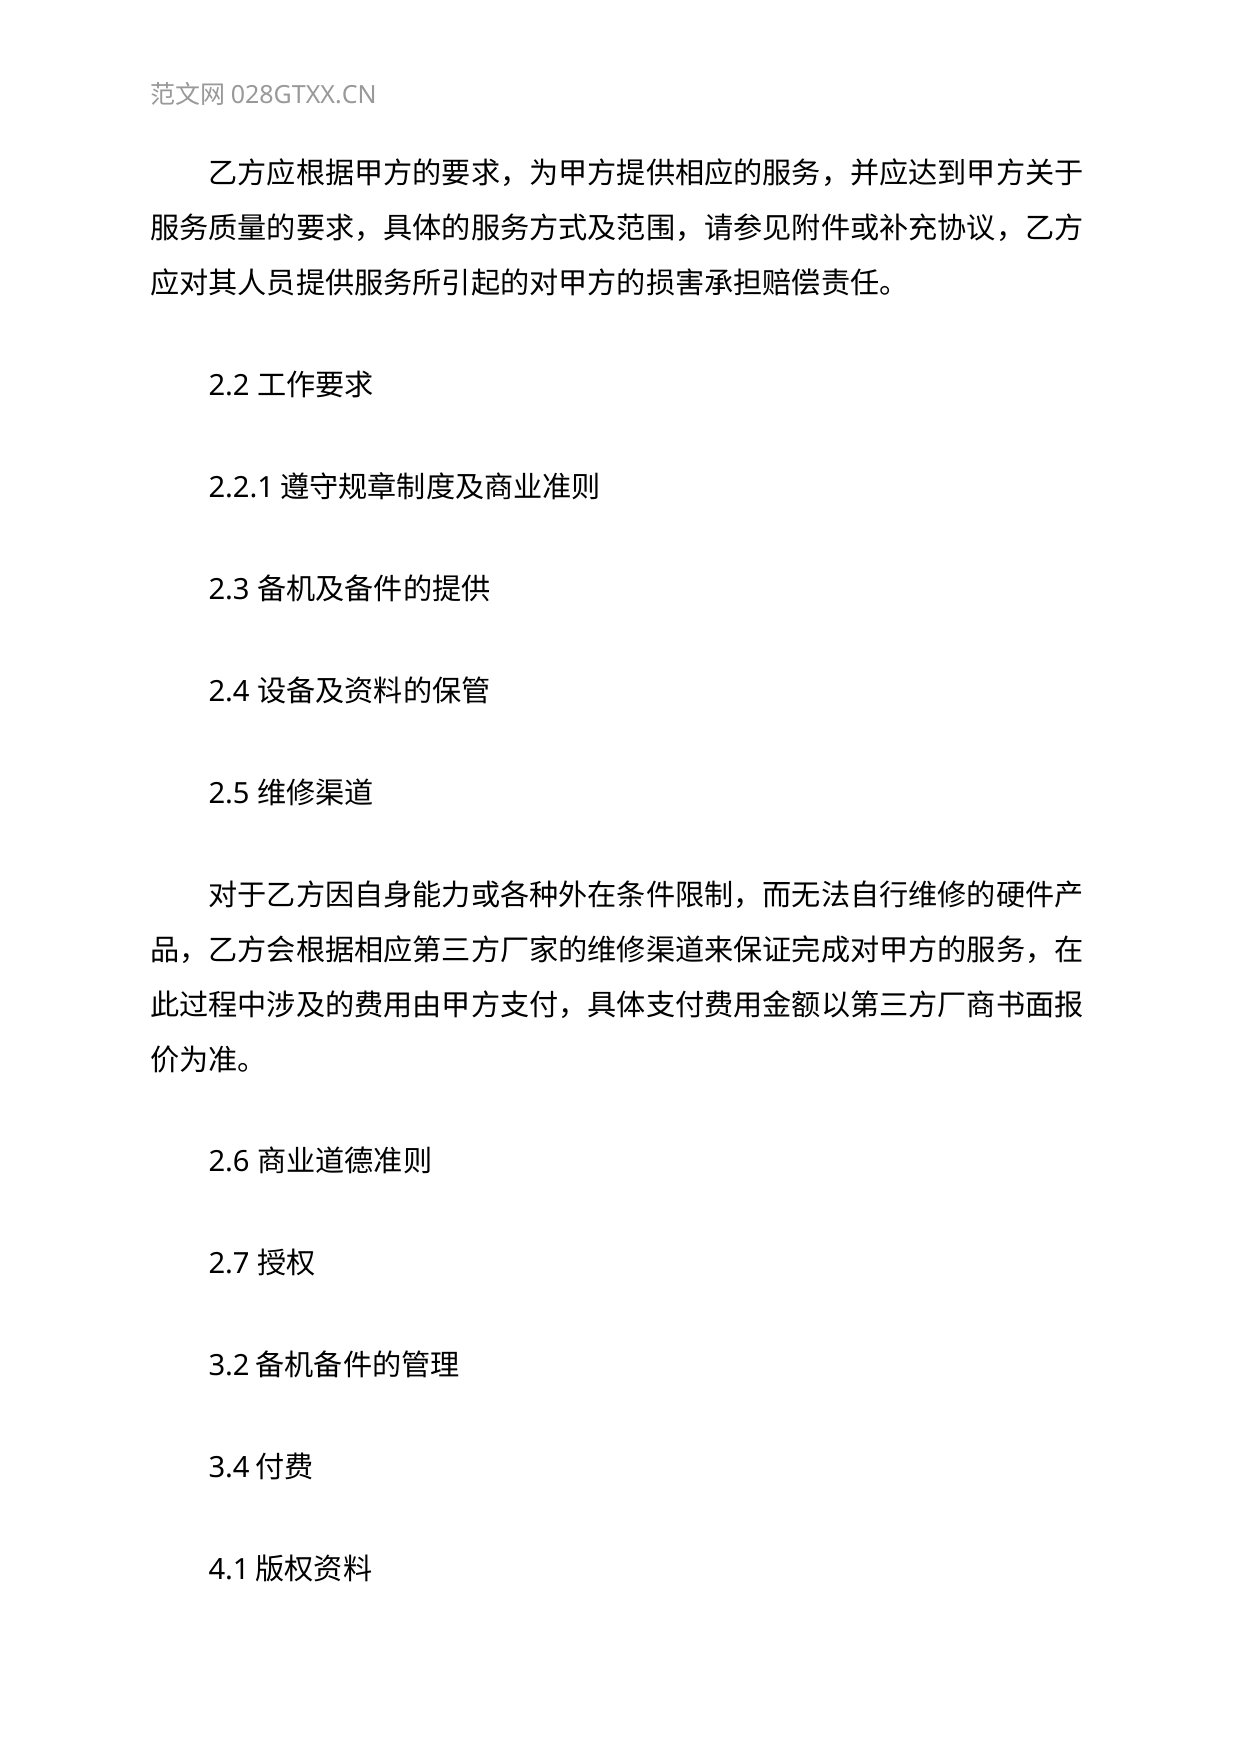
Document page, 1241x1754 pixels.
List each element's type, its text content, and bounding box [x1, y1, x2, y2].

text 3.4付费 [150, 1444, 1090, 1486]
text 4.1版权资料 [150, 1546, 1090, 1588]
text 2.7 授权 [150, 1240, 1090, 1282]
text 2.2.1遵守规章制度及商业准则 [150, 463, 1090, 506]
text 2.6 商业道德准则 [150, 1138, 1090, 1180]
text 2.2 工作要求 [150, 362, 1090, 404]
text 2.4 设备及资料的保管 [150, 667, 1090, 710]
text 3.2备机备件的管理 [150, 1342, 1090, 1384]
text 乙方应根据甲方的要求，为甲方提供相应的服务，并应达到甲方关于服务质量的要求，具体的服务方式及范围，请参见附件或补充协议，乙方应对其人员提供服务所引起的对甲方的损害承担赔偿责任。 [150, 150, 1090, 302]
text 对于乙方因自身能力或各种外在条件限制，而无法自行维修的硬件产品，乙方会根据相应第三方厂家的维修渠道来保证完成对甲方的服务，在此过程中涉及的费用由甲方支付，具体支付费用金额以第三方厂商书面报价为准。 [150, 871, 1090, 1078]
text 2.5 维修渠道 [150, 769, 1090, 812]
text 2.3 备机及备件的提供 [150, 566, 1090, 608]
